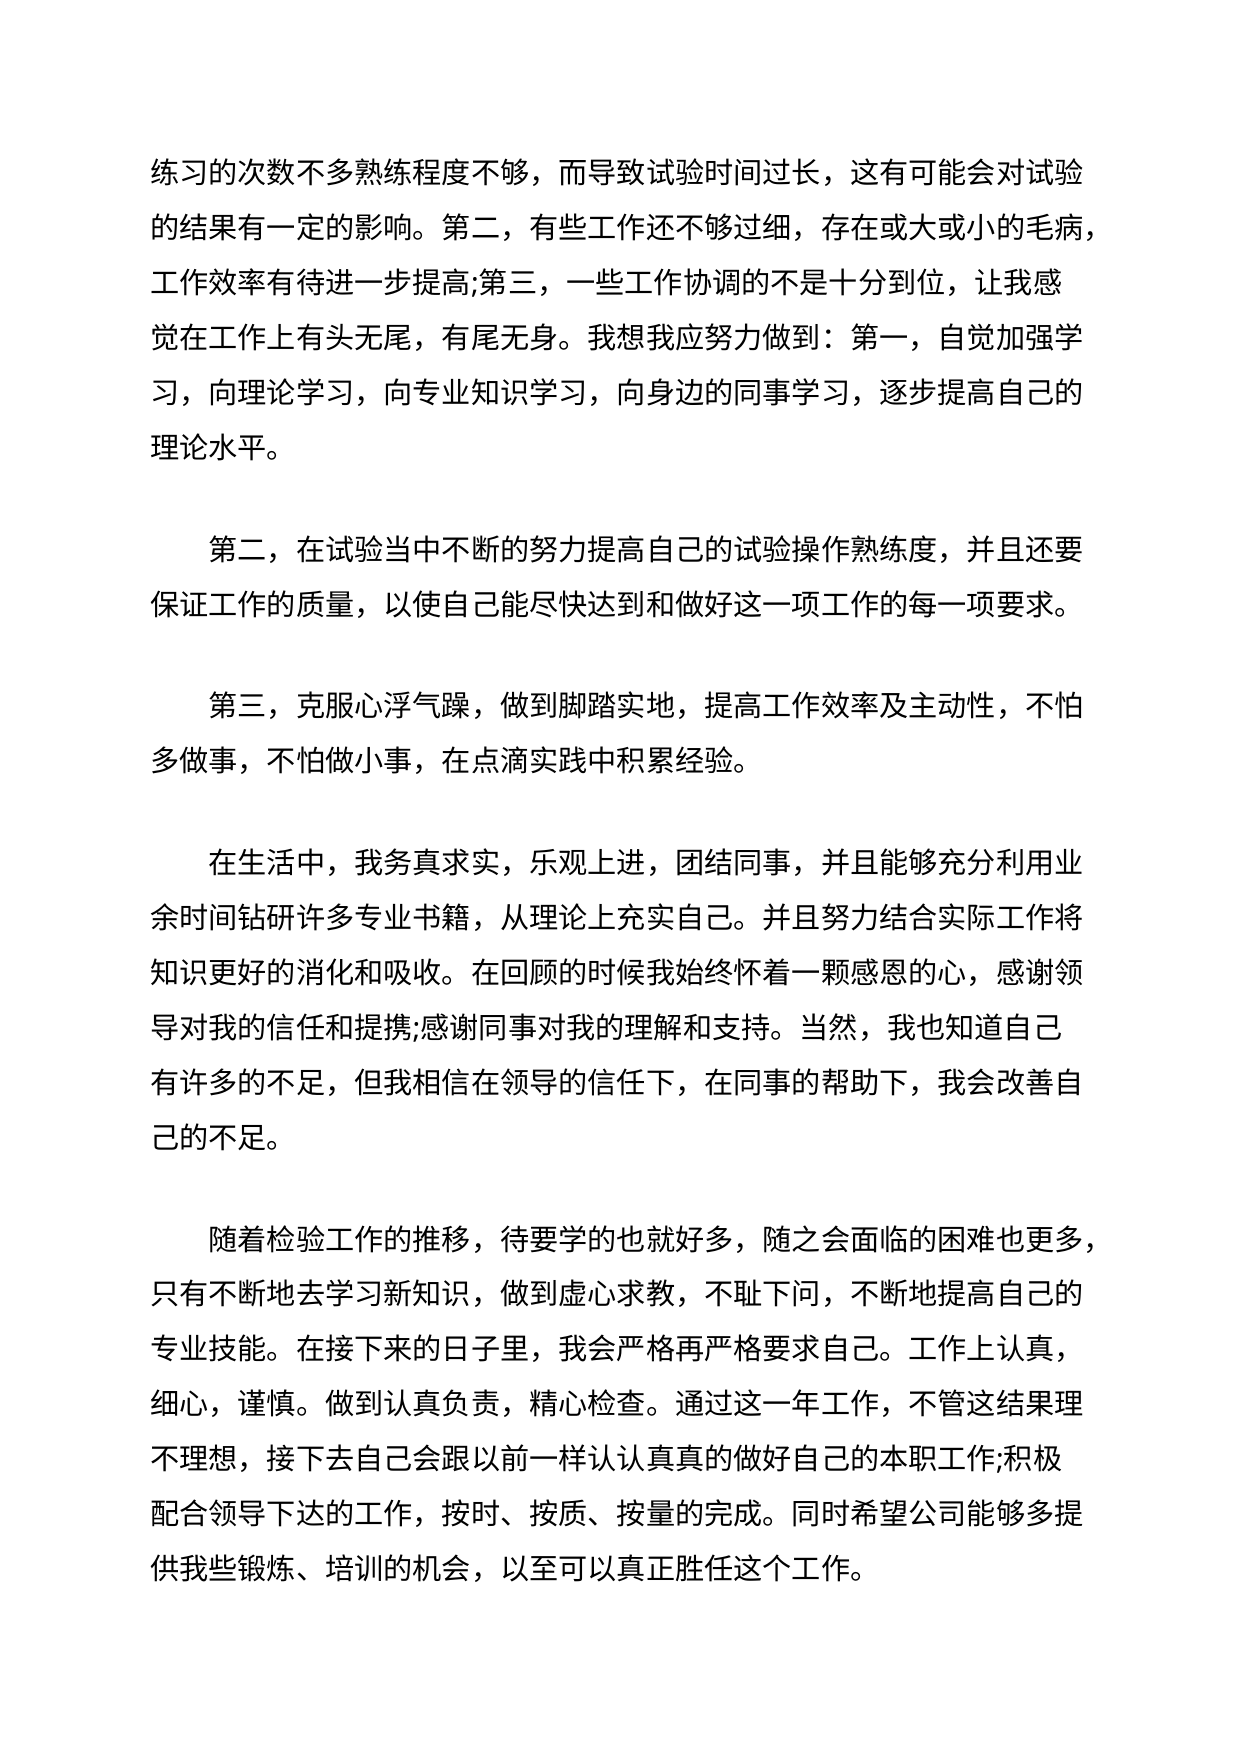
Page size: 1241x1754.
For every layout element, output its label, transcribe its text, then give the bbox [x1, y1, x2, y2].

text 第三，克服心浮气躁，做到脚踏实地，提高工作效率及主动性，不怕多做事，不怕做小事，在点滴实践中积累经验。 [150, 683, 1090, 780]
text 第二，在试验当中不断的努力提高自己的试验操作熟练度，并且还要保证工作的质量，以使自己能尽快达到和做好这一项工作的每一项要求。 [150, 526, 1090, 623]
text 随着检验工作的推移，待要学的也就好多，随之会面临的困难也更多，只有不断地去学习新知识，做到虚心求教，不耻下问，不断地提高自己的专业技能。在接下来的日子里，我会严格再严格要求自己。工作上认真，细心，谨慎。做到认真负责，精心检查。通过这一年工作，不管这结果理不理想，接下去自己会跟以前一样认认真真的做好自己的本职工作;积极配合领导下达的工作，按时、按质、按量的完成。同时希望公司能够多提供我些锻炼、培训的机会，以至可以真正胜任这个工作。 [150, 1216, 1090, 1588]
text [150, 150, 1090, 467]
text 在生活中，我务真求实，乐观上进，团结同事，并且能够充分利用业余时间钻研许多专业书籍，从理论上充实自己。并且努力结合实际工作将知识更好的消化和吸收。在回顾的时候我始终怀着一颗感恩的心，感谢领导对我的信任和提携;感谢同事对我的理解和支持。当然，我也知道自己有许多的不足，但我相信在领导的信任下，在同事的帮助下，我会改善自己的不足。 [150, 840, 1090, 1157]
